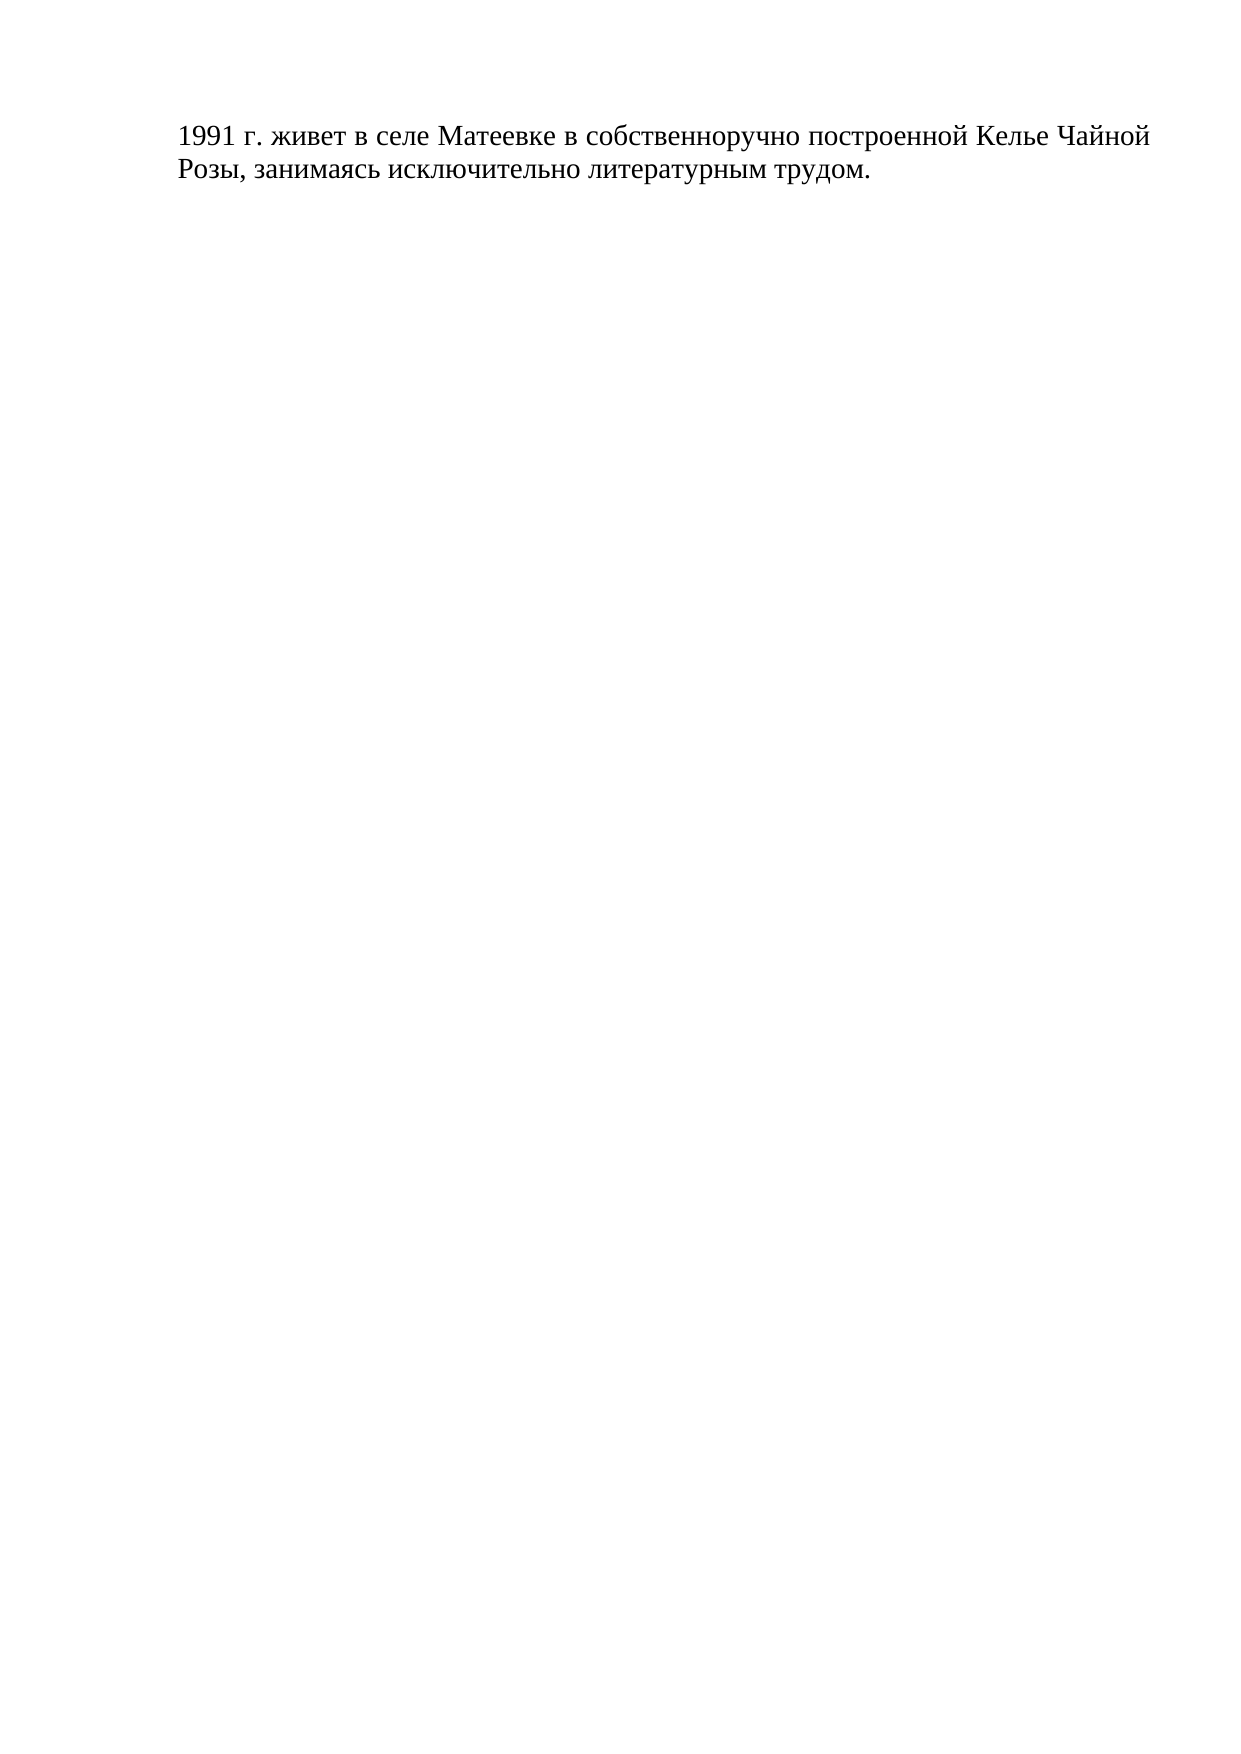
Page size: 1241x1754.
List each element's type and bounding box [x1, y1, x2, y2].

text [177, 118, 1152, 185]
